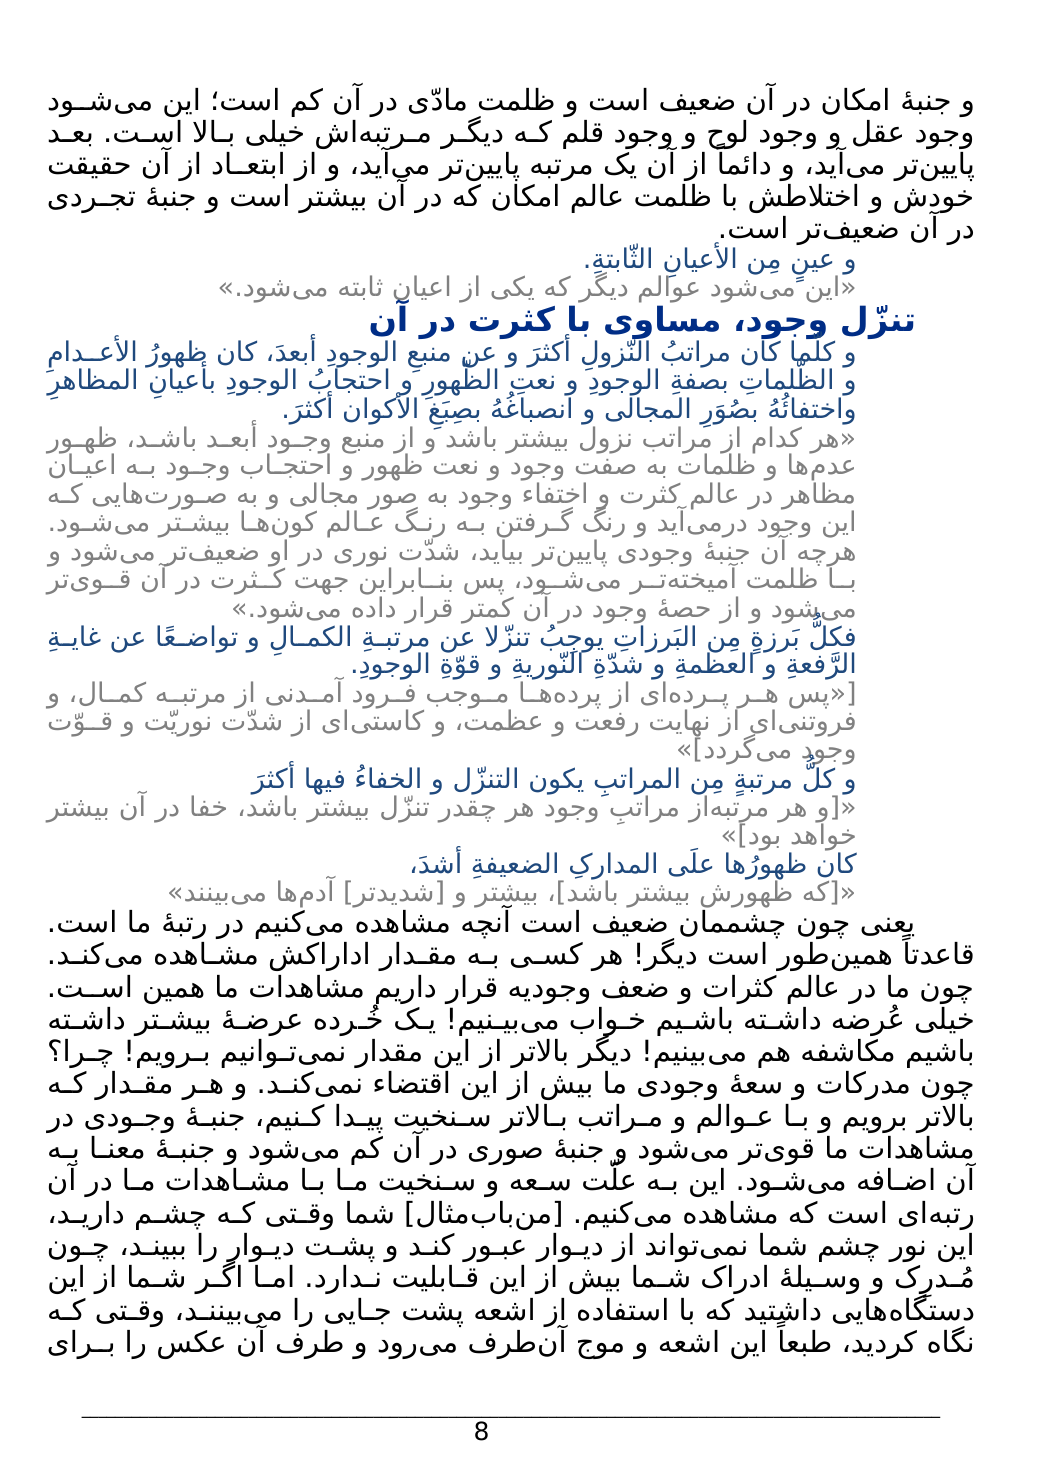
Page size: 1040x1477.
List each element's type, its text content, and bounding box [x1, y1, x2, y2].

text و عینٍ مِن الأعیانِ الثّابتةِ. [47, 246, 857, 274]
text «هر کدام از مراتب نزول بیشتر باشد و از منبع وجود أبعد باشد، ظهور عدم‌ها و ظلمات به صفت وجود و نعت ظهور و احتجاب وجود به اعیان مظاهر در عالم کثرت و اختفاء وجود به صور مجالی و به صورت‌هایی که این وجود درمی‌آید و رنگ گرفتن به رنگ عالم کون‌ها بیشتر می‌شود. هرچه آن جنبۀ وجودی پایین‌تر بیاید، شدّت نوری در او ضعیف‌تر می‌شود و با ظلمت آمیخته‌تر می‌شود، پس بنابراین جهت کثرت در آن قوی‌تر می‌شود و از حصۀ وجود در آن کمتر قرار داده می‌شود.» [47, 424, 857, 623]
text «[که ظهورش بیشتر باشد]، بیشتر و [شدیدتر] آدم‌ها می‌بینند» [47, 879, 857, 907]
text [47, 84, 975, 246]
text و کلّما کان مراتبُ النّزولِ أکثرَ و عن منبعِ الوجودِ أبعدَ، کان ظهورُ الأعدامِ و الظّلماتِ بصفةِ الوجودِ و نعتِ الظّهورِ و احتجابُ الوجودِ بأعیانِ المظاهرِ واختفائُهُ بصُوَرِ المجالی و انصباغُهُ بصِبَغِ الأکوان أکثرَ. [47, 339, 857, 424]
text کان ظهورُها علَی المدارکِ الضعیفةِ أشدَ، [47, 851, 857, 879]
text فکلُّ بَرزةٍ مِن البَرزاتِ یوجِبُ تنزّلا عن مرتبةِ الکمالِ و تواضعًا عن غایةِ الرَّفعةِ و العظمةِ و شدّةِ النّوریةِ و قوّةِ الوجودِ. [47, 623, 857, 680]
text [47, 907, 975, 1359]
text «[و هر مرتبه‌از مراتبِ وجود هر چقدر تنزّل بیشتر باشد، خفا در آن بیشتر خواهد بود]» [47, 794, 857, 851]
subtitle تنزّل وجود، مساوی با کثرت در آن [106, 302, 916, 339]
text «این می‌شود عوالم دیگر که یکی از اعیان ثابته می‌شود.» [47, 274, 857, 302]
text [«پس هر پرده‌ای از پرده‌ها موجب فرود آمدنی از مرتبه کمال، و فروتنی‌ای از نهایت رفعت و عظمت، و کاستی‌ای از شدّت نوریّت و قوّت وجود می‌گردد]» [47, 680, 857, 765]
text و کلُّ مرتبةٍ مِن المراتبِ یکون التنزّل و الخفاءُ فیها أکثرَ [47, 765, 857, 794]
